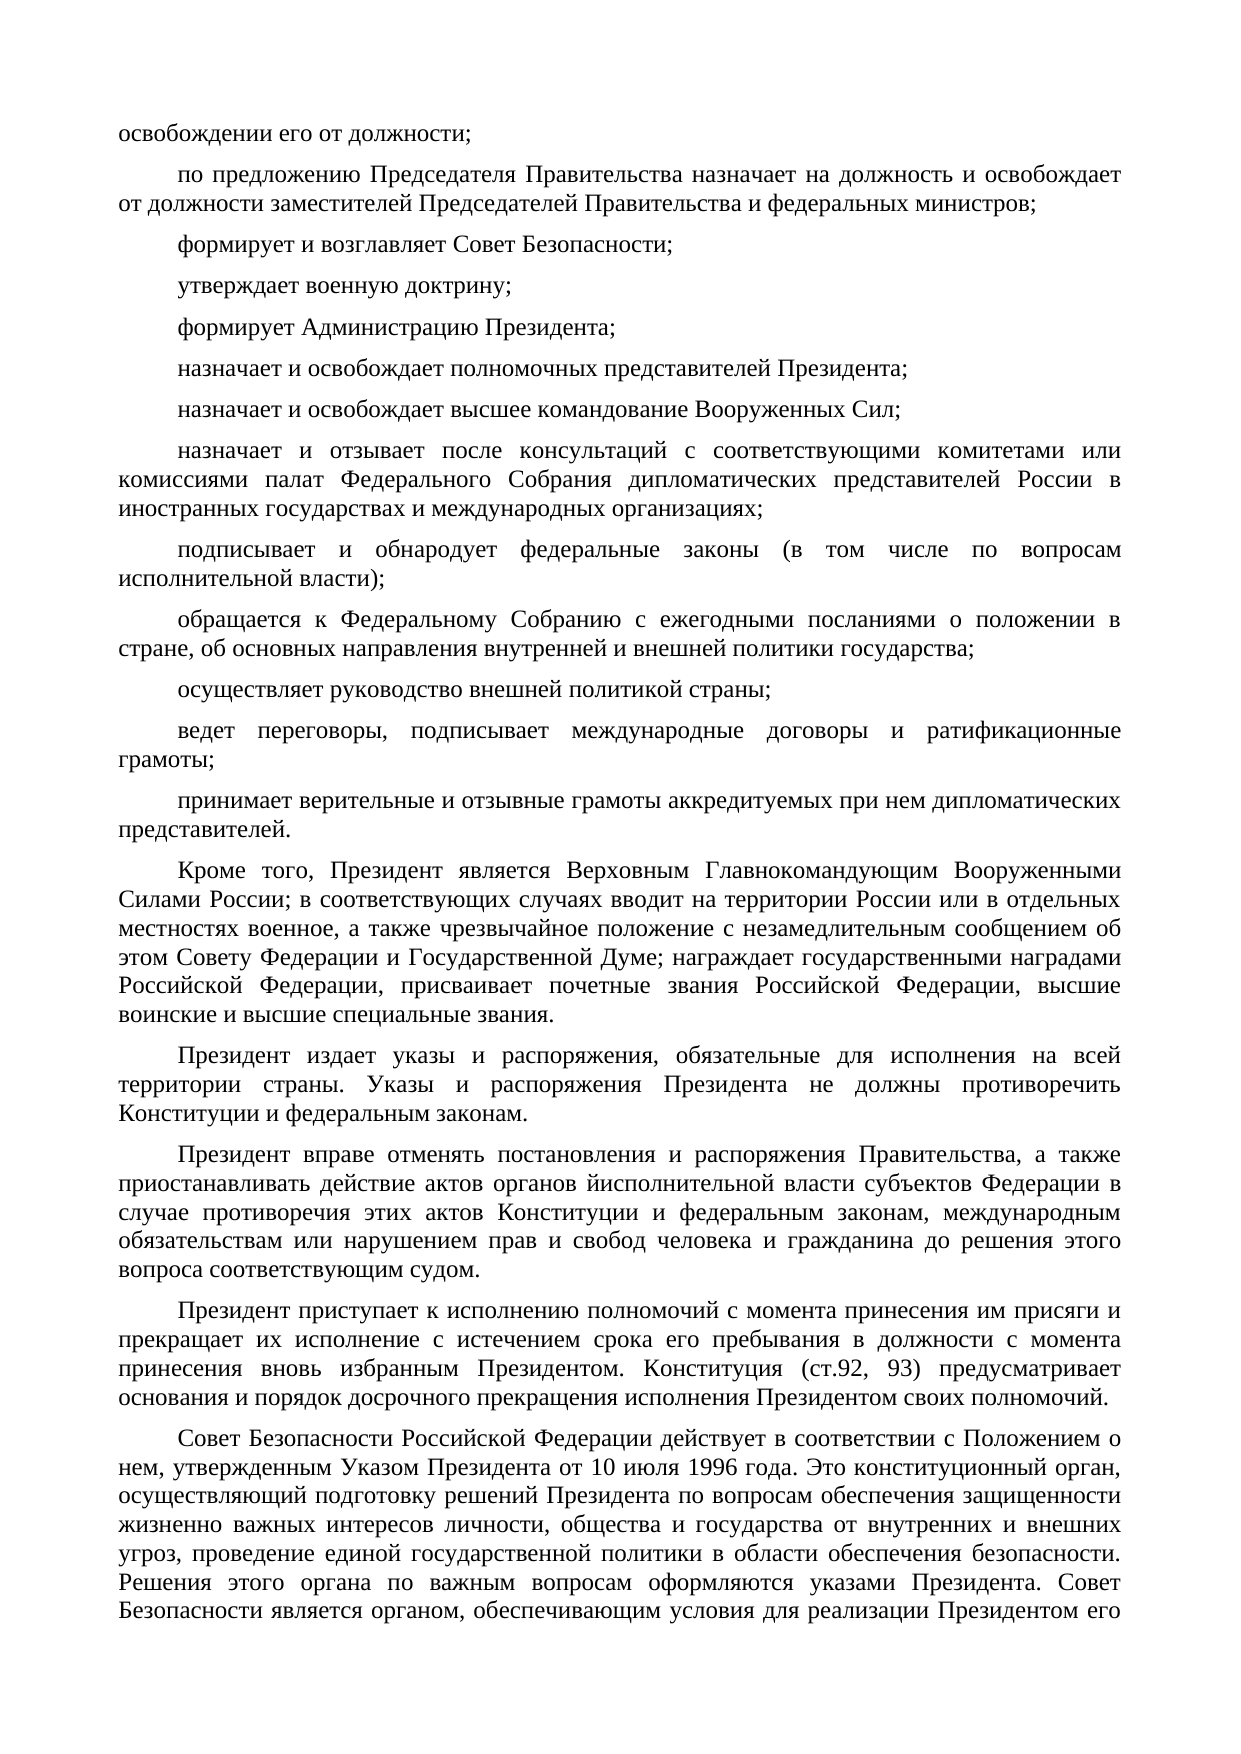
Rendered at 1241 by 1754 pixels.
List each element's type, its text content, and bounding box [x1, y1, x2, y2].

text принимает верительные и отзывные грамоты аккредитуемых при нем дипломатических представителей. [118, 786, 1122, 843]
text Кроме того, Президент является Верховным Главнокомандующим Вооруженными Силами России; в соответствующих случаях вводит на территории России или в отдельных местностях военное, а также чрезвычайное положение с незамедлительным сообщением об этом Совету Федерации и Государственной Думе; награждает государственными наградами Российской Федерации, присваивает почетные звания Российской Федерации, высшие воинские и высшие специальные звания. [118, 856, 1122, 1028]
text назначает и освобождает полномочных представителей Президента; [118, 353, 1122, 382]
text по предложению Председателя Правительства назначает на должность и освобождает от должности заместителей Председателей Правительства и федеральных министров; [118, 159, 1122, 217]
text Президент издает указы и распоряжения, обязательные для исполнения на всей территории страны. Указы и распоряжения Президента не должны противоречить Конституции и федеральным законам. [118, 1041, 1122, 1127]
text осуществляет руководство внешней политикой страны; [118, 674, 1122, 703]
text подписывает и обнародует федеральные законы (в том числе по вопросам исполнительной власти); [118, 534, 1122, 592]
text формирует Администрацию Президента; [118, 312, 1122, 341]
text утверждает военную доктрину; [118, 271, 1122, 299]
text обращается к Федеральному Собранию с ежегодными посланиями о положении в стране, об основных направления внутренней и внешней политики государства; [118, 604, 1122, 662]
text назначает и освобождает высшее командование Вооруженных Сил; [118, 394, 1122, 423]
text Президент приступает к исполнению полномочий с момента принесения им присяги и прекращает их исполнение с истечением срока его пребывания в должности с момента принесения вновь избранным Президентом. Конституция (ст.92, 93) предусматривает основания и порядок досрочного прекращения исполнения Президентом своих полномочий. [118, 1296, 1122, 1411]
text ведет переговоры, подписывает международные договоры и ратификационные грамоты; [118, 716, 1122, 773]
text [118, 1423, 1122, 1624]
text Президент вправе отменять постановления и распоряжения Правительства, а также приостанавливать действие актов органов йисполнительной власти субъектов Федерации в случае противоречия этих актов Конституции и федеральным законам, международным обязательствам или нарушением прав и свобод человека и гражданина до решения этого вопроса соответствующим судом. [118, 1139, 1122, 1283]
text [118, 118, 1122, 147]
text формирует и возглавляет Совет Безопасности; [118, 229, 1122, 258]
text назначает и отзывает после консультаций с соответствующими комитетами или комиссиями палат Федерального Собрания дипломатических представителей России в иностранных государствах и международных организациях; [118, 436, 1122, 522]
